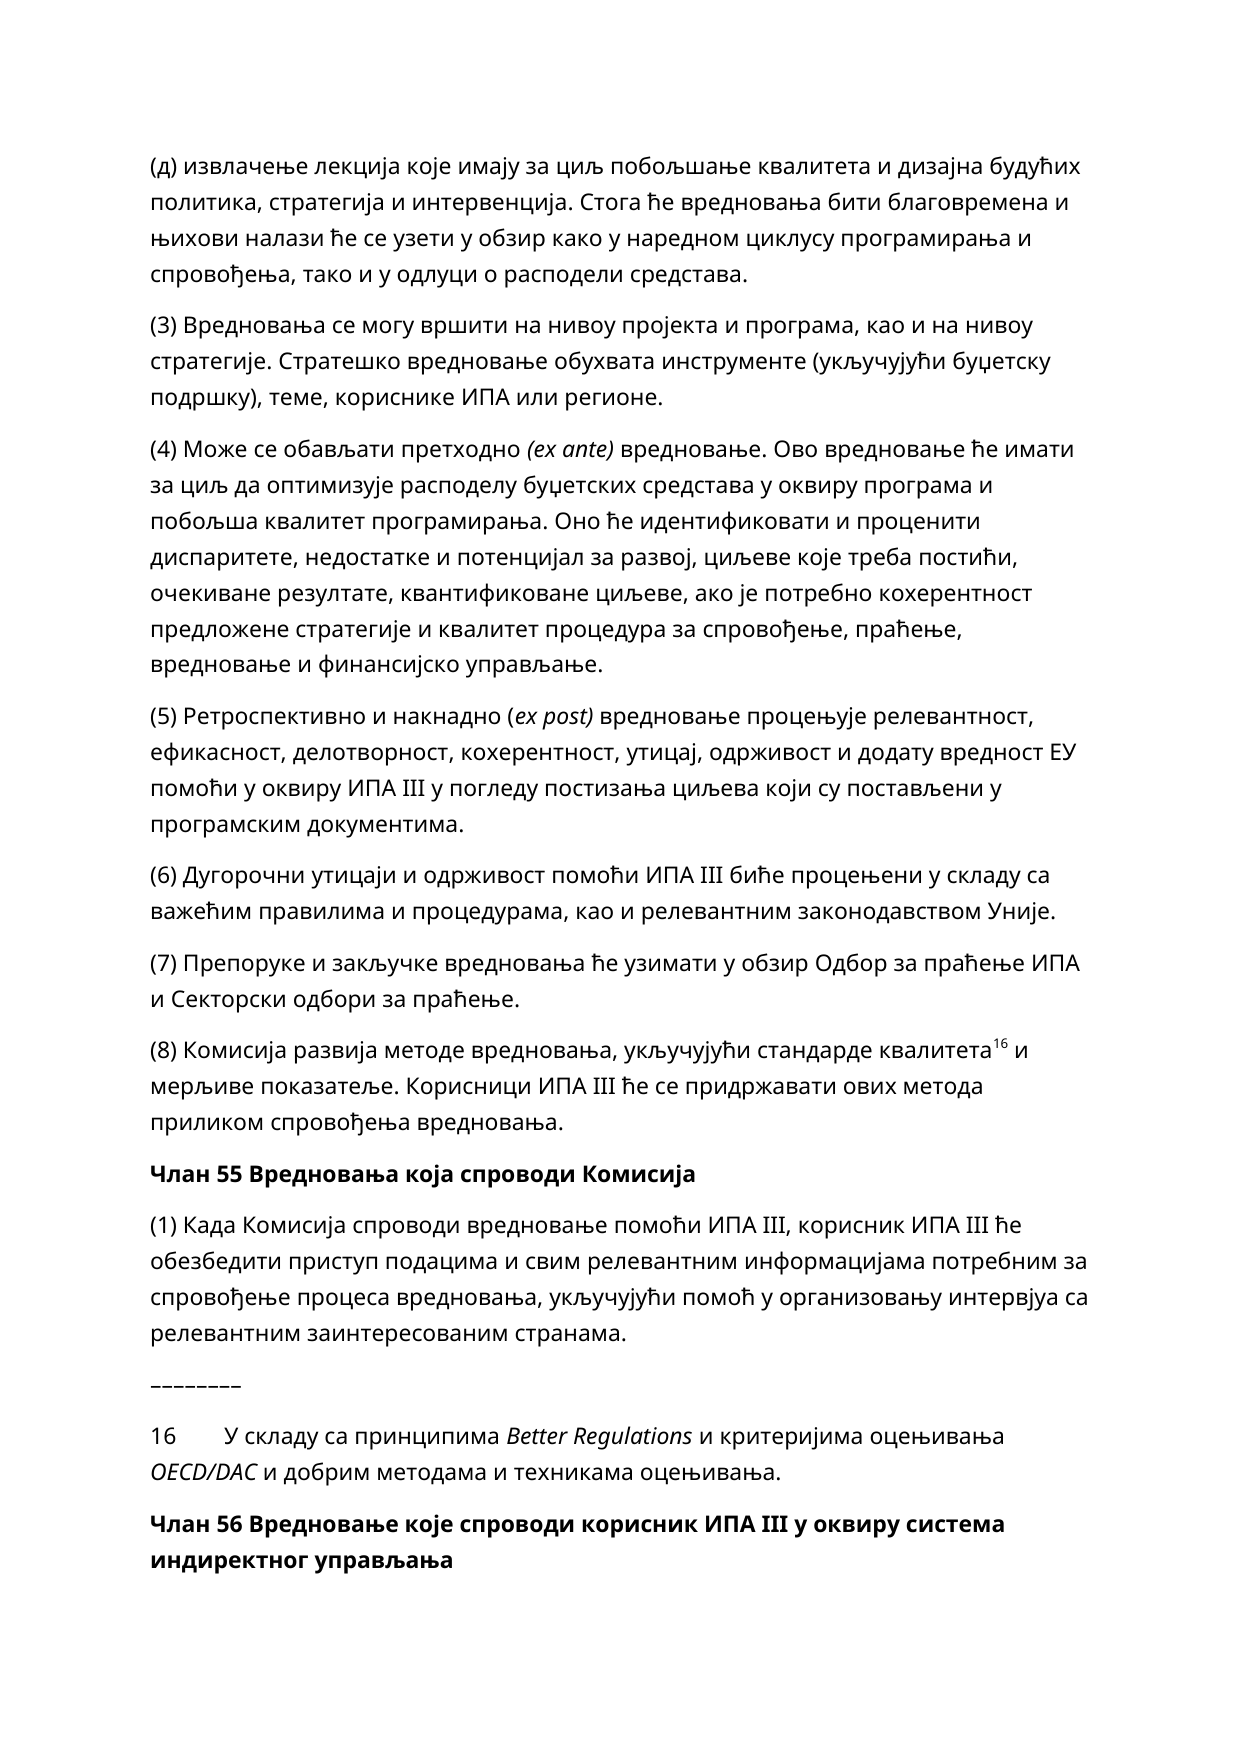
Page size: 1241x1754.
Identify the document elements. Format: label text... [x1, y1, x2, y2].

text (7) Препоруке и закључке вредновања ће узимати у обзир Одбор за праћење ИПА и Секторски одбори за праћење. [150, 947, 1090, 1014]
text Члан 55 Вредновања која спроводи Комисија [150, 1158, 1090, 1189]
text (4) Може се обављати претходно (ex ante) вредновање. Ово вредновање ће имати за циљ да оптимизује расподелу буџетских средстава у оквиру програма и побољша квалитет програмирања. Оно ће идентификовати и проценити диспаритете, недостатке и потенцијал за развој, циљеве које треба постићи, очекиване резултате, квантификоване циљеве, ако је потребно кохерентност предложене стратегије и квалитет процедура за спровођење, праћење, вредновање и финансијско управљање. [150, 433, 1090, 680]
text (3) Вредновања се могу вршити на нивоу пројекта и програма, као и на нивоу стратегије. Стратешко вредновање обухвата инструменте (укључујући буџетску подршку), теме, кориснике ИПА или регионе. [150, 309, 1090, 412]
text (д) извлачење лекција које имају за циљ побољшање квалитета и дизајна будућих политика, стратегија и интервенција. Стога ће вредновања бити благовремена и њихови налази ће се узети у обзир како у наредном циклусу програмирања и спровођења, тако и у одлуци о расподели средстава. [150, 150, 1090, 289]
text (5) Ретроспективно и накнадно (ex post) вредновање процењује релевантност, ефикасност, делотворност, кохерентност, утицај, одрживост и додату вредност ЕУ помоћи у оквиру ИПА III у погледу постизања циљева који су постављени у програмским документима. [150, 700, 1090, 839]
text Члан 56 Вредновање које спроводи корисник ИПА III у оквиру система индиректног управљања [150, 1508, 1090, 1575]
text (8) Комисија развија методе вредновања, укључујући стандарде квалитета16 и мерљиве показатеље. Корисници ИПА III ће се придржавати ових метода приликом спровођења вредновања. [150, 1034, 1090, 1137]
text 16 У складу са принципима Better Regulations и критеријима оцењивања OECD/DAC и добрим методама и техникама оцењивања. [150, 1420, 1090, 1487]
text (6) Дугорочни утицаји и одрживост помоћи ИПА III биће процењени у складу са важећим правилима и процедурама, као и релевантним законодавством Уније. [150, 859, 1090, 927]
text –––––––– [150, 1369, 1090, 1400]
text (1) Када Комисија спроводи вредновање помоћи ИПА III, корисник ИПА III ће обезбедити приступ подацима и свим релевантним информацијама потребним за спровођење процеса вредновања, укључујући помоћ у организовању интервјуа са релевантним заинтересованим странама. [150, 1209, 1090, 1348]
